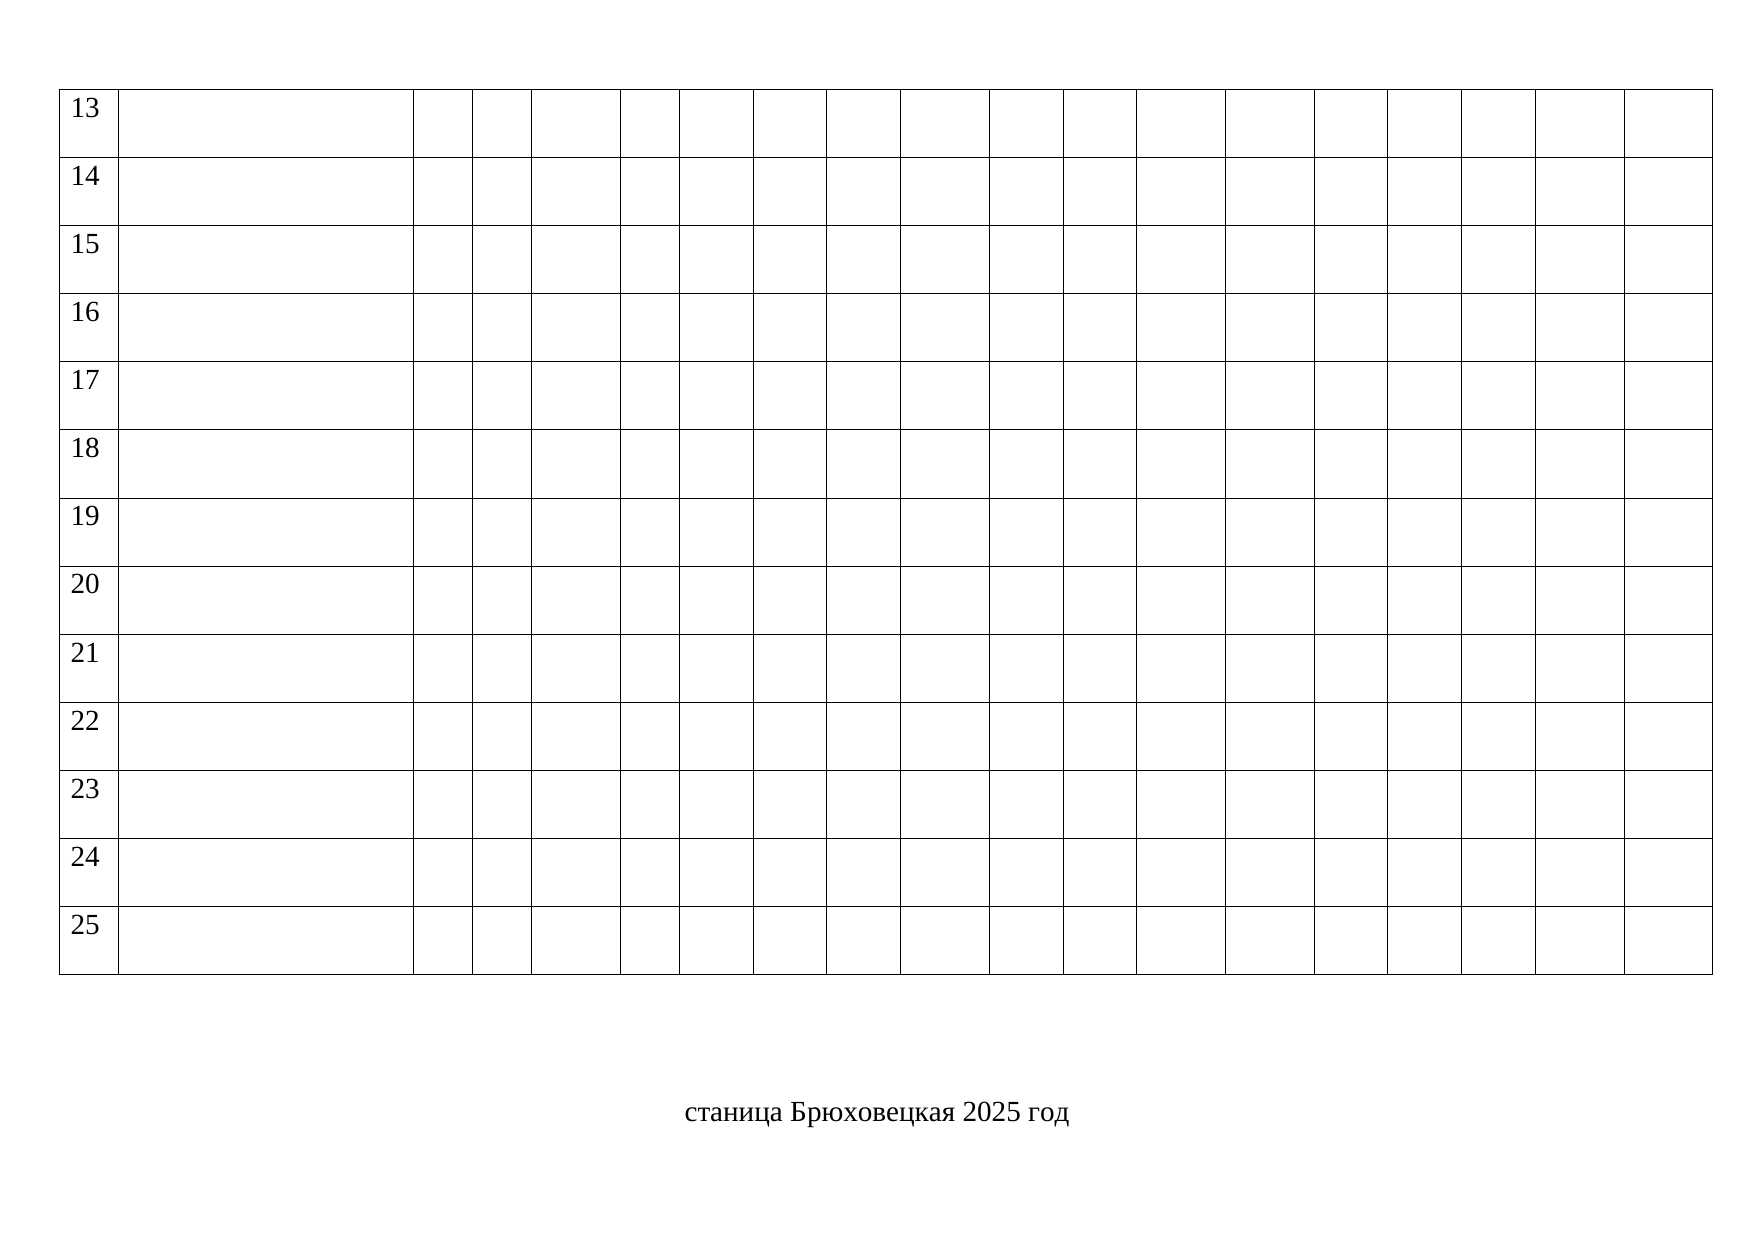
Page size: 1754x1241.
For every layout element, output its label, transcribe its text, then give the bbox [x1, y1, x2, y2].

table_cell 20 [60, 567, 118, 634]
table_cell [532, 90, 620, 157]
table_cell [754, 90, 826, 157]
table_cell [990, 430, 1063, 497]
table_cell [1226, 226, 1314, 293]
table_cell [680, 839, 753, 906]
table_cell [1462, 839, 1535, 906]
table_cell [621, 226, 679, 293]
table_cell [1137, 771, 1225, 838]
table_cell [621, 158, 679, 225]
table_cell [901, 226, 989, 293]
table_cell [1226, 839, 1314, 906]
table_cell [532, 907, 620, 974]
table_cell 19 [60, 499, 118, 566]
table_cell [901, 635, 989, 702]
table_cell [473, 499, 531, 566]
table_cell 23 [60, 771, 118, 838]
table_cell [1388, 635, 1461, 702]
table_cell [1388, 90, 1461, 157]
table_cell [1536, 839, 1624, 906]
table_cell [990, 158, 1063, 225]
table_cell [1462, 362, 1535, 429]
table_cell [621, 499, 679, 566]
table_cell [1064, 90, 1136, 157]
table_cell 15 [60, 226, 118, 293]
table_cell [532, 635, 620, 702]
table_cell [990, 771, 1063, 838]
table_cell [827, 499, 900, 566]
table_cell [827, 294, 900, 361]
table_cell [1536, 907, 1624, 974]
table_cell [1064, 771, 1136, 838]
table_cell [1462, 907, 1535, 974]
table_cell [1137, 703, 1225, 770]
table_cell [1226, 90, 1314, 157]
table_cell [119, 907, 413, 974]
table_cell [901, 839, 989, 906]
table_cell [1064, 430, 1136, 497]
table_cell [1462, 294, 1535, 361]
table_cell [414, 703, 472, 770]
table_cell [1462, 567, 1535, 634]
table_cell [1462, 158, 1535, 225]
table_cell [119, 703, 413, 770]
table_cell [1625, 294, 1712, 361]
table_cell [414, 499, 472, 566]
table_cell [1625, 635, 1712, 702]
table_cell [621, 90, 679, 157]
table_cell [1625, 907, 1712, 974]
table_cell [119, 567, 413, 634]
table_cell [473, 90, 531, 157]
table_cell [680, 907, 753, 974]
table_cell [680, 499, 753, 566]
table_cell [119, 294, 413, 361]
table_cell [1536, 158, 1624, 225]
table_cell [680, 635, 753, 702]
table_cell [473, 567, 531, 634]
table_cell [1536, 635, 1624, 702]
table_cell [621, 703, 679, 770]
table_cell [827, 158, 900, 225]
table_cell [1137, 567, 1225, 634]
table_cell [1625, 567, 1712, 634]
table_cell [1388, 499, 1461, 566]
table_cell [827, 907, 900, 974]
text станица Брюховецкая 2025 год [118, 1094, 1636, 1128]
table_cell [1064, 362, 1136, 429]
table_cell [1388, 703, 1461, 770]
table_cell [990, 499, 1063, 566]
table_cell [1226, 430, 1314, 497]
table_cell [1462, 771, 1535, 838]
table_cell [754, 430, 826, 497]
table_cell [119, 635, 413, 702]
table_cell [1625, 499, 1712, 566]
table_cell [680, 226, 753, 293]
table_cell [901, 771, 989, 838]
table_cell [414, 226, 472, 293]
table_cell [901, 430, 989, 497]
table_cell [1137, 226, 1225, 293]
table_cell [1462, 90, 1535, 157]
table_cell [414, 635, 472, 702]
table_cell [532, 499, 620, 566]
table_cell [990, 703, 1063, 770]
table_cell [990, 907, 1063, 974]
table_cell [680, 703, 753, 770]
table_cell [1064, 158, 1136, 225]
table_cell [1315, 362, 1387, 429]
table_cell [119, 90, 413, 157]
table_cell [119, 362, 413, 429]
table_cell [1536, 703, 1624, 770]
table_cell [473, 362, 531, 429]
table_cell [901, 703, 989, 770]
table_cell [621, 430, 679, 497]
table_cell [532, 703, 620, 770]
table_cell [414, 90, 472, 157]
table_cell [1137, 294, 1225, 361]
table_cell [473, 635, 531, 702]
table_cell [473, 294, 531, 361]
table_cell [680, 771, 753, 838]
table_cell [1536, 226, 1624, 293]
table_cell [754, 703, 826, 770]
table_cell 21 [60, 635, 118, 702]
table_cell [414, 158, 472, 225]
table_cell [1536, 362, 1624, 429]
table_cell [1064, 226, 1136, 293]
table_cell [532, 567, 620, 634]
table_cell [1625, 90, 1712, 157]
table_cell [754, 771, 826, 838]
table_cell [621, 771, 679, 838]
table_cell [1388, 430, 1461, 497]
table_cell [1462, 703, 1535, 770]
table_cell [1315, 771, 1387, 838]
table_cell [1536, 294, 1624, 361]
table_cell [680, 90, 753, 157]
table_cell [119, 499, 413, 566]
table_cell [827, 839, 900, 906]
table_cell [532, 226, 620, 293]
table_cell [901, 294, 989, 361]
table_cell [1137, 430, 1225, 497]
table_cell 13 [60, 90, 118, 157]
table_cell [1625, 771, 1712, 838]
table_cell [621, 567, 679, 634]
table_cell [1462, 226, 1535, 293]
table_cell [1064, 499, 1136, 566]
table_cell [1315, 907, 1387, 974]
table_cell [473, 226, 531, 293]
table_cell [1137, 362, 1225, 429]
table_cell [901, 907, 989, 974]
table_cell [1226, 499, 1314, 566]
table_cell [1064, 294, 1136, 361]
table_cell [827, 771, 900, 838]
table_cell [1315, 158, 1387, 225]
table_cell [680, 158, 753, 225]
table_cell 22 [60, 703, 118, 770]
table_cell [754, 294, 826, 361]
table_cell [1315, 90, 1387, 157]
table_cell [1388, 839, 1461, 906]
table_cell [621, 294, 679, 361]
table_cell [1315, 499, 1387, 566]
table_cell 24 [60, 839, 118, 906]
table_cell [473, 907, 531, 974]
table_cell [1064, 907, 1136, 974]
table_cell [1064, 635, 1136, 702]
table_cell [1388, 294, 1461, 361]
table_cell [1315, 430, 1387, 497]
table_cell [1625, 839, 1712, 906]
table_cell [119, 430, 413, 497]
table_cell [1315, 226, 1387, 293]
table_cell [621, 839, 679, 906]
table_cell [901, 567, 989, 634]
table_cell [473, 430, 531, 497]
table_cell [1536, 499, 1624, 566]
table_cell [990, 90, 1063, 157]
table_cell [414, 294, 472, 361]
table_cell [827, 90, 900, 157]
table_cell [1137, 90, 1225, 157]
table_cell 18 [60, 430, 118, 497]
table_cell [1226, 158, 1314, 225]
table_cell [1536, 430, 1624, 497]
table_cell [532, 839, 620, 906]
table_cell [473, 703, 531, 770]
table_cell [754, 907, 826, 974]
table_cell [473, 158, 531, 225]
table_cell [680, 362, 753, 429]
table_cell [901, 90, 989, 157]
table_cell [754, 362, 826, 429]
table_cell [827, 430, 900, 497]
table_cell [1536, 567, 1624, 634]
table_cell [621, 635, 679, 702]
table_cell [990, 635, 1063, 702]
table_cell [827, 703, 900, 770]
table_cell [119, 158, 413, 225]
table_cell [414, 362, 472, 429]
table_cell [1226, 907, 1314, 974]
table_cell [901, 362, 989, 429]
table_cell [1388, 567, 1461, 634]
table_cell [532, 771, 620, 838]
table_cell [119, 771, 413, 838]
table_cell [414, 430, 472, 497]
table_cell [1226, 294, 1314, 361]
table_cell [1137, 158, 1225, 225]
table_cell [990, 362, 1063, 429]
table_cell [990, 294, 1063, 361]
table_cell [1226, 635, 1314, 702]
table_cell [901, 499, 989, 566]
table_cell [827, 226, 900, 293]
table_cell [621, 362, 679, 429]
table_cell [1388, 158, 1461, 225]
table_cell [1315, 703, 1387, 770]
table_cell [827, 362, 900, 429]
table_cell [1388, 907, 1461, 974]
table_cell [1226, 771, 1314, 838]
table_cell [119, 226, 413, 293]
table_cell [414, 839, 472, 906]
table_cell [1462, 430, 1535, 497]
table_cell [1315, 567, 1387, 634]
table_cell [1625, 430, 1712, 497]
table_cell [990, 226, 1063, 293]
table_cell [1064, 703, 1136, 770]
table_cell [827, 635, 900, 702]
table_cell [680, 567, 753, 634]
table_cell [532, 294, 620, 361]
table_cell [1388, 362, 1461, 429]
table_cell [532, 362, 620, 429]
table_cell [680, 430, 753, 497]
table_cell [473, 771, 531, 838]
table_cell [990, 839, 1063, 906]
table_cell [1226, 362, 1314, 429]
table_cell 14 [60, 158, 118, 225]
table_cell [1137, 907, 1225, 974]
table_cell [414, 907, 472, 974]
table_cell [1064, 567, 1136, 634]
table_cell [754, 567, 826, 634]
table_cell [680, 294, 753, 361]
table_cell [1137, 499, 1225, 566]
table_cell [1137, 635, 1225, 702]
table_cell [1388, 226, 1461, 293]
table_cell [901, 158, 989, 225]
table_cell [473, 839, 531, 906]
table_cell [1226, 703, 1314, 770]
table_cell [1315, 294, 1387, 361]
table_cell [1625, 226, 1712, 293]
table_cell [1064, 839, 1136, 906]
table_cell [414, 771, 472, 838]
table_cell [621, 907, 679, 974]
table_cell [532, 158, 620, 225]
table_cell [1137, 839, 1225, 906]
table_cell [754, 635, 826, 702]
table_cell [754, 226, 826, 293]
table_cell [414, 567, 472, 634]
table_cell [532, 430, 620, 497]
table_cell [1462, 635, 1535, 702]
table_cell [754, 499, 826, 566]
table_cell [754, 158, 826, 225]
table_cell [754, 839, 826, 906]
table_cell [1462, 499, 1535, 566]
table_cell [827, 567, 900, 634]
table_cell [1625, 362, 1712, 429]
table_cell [1315, 839, 1387, 906]
table_cell [119, 839, 413, 906]
table_cell [1388, 771, 1461, 838]
table_cell [1536, 771, 1624, 838]
table_cell [1226, 567, 1314, 634]
table_cell 25 [60, 907, 118, 974]
table_cell 16 [60, 294, 118, 361]
table_cell [1625, 703, 1712, 770]
table_cell [990, 567, 1063, 634]
table_cell [1625, 158, 1712, 225]
table_cell [1536, 90, 1624, 157]
table_cell 17 [60, 362, 118, 429]
table_cell [1315, 635, 1387, 702]
